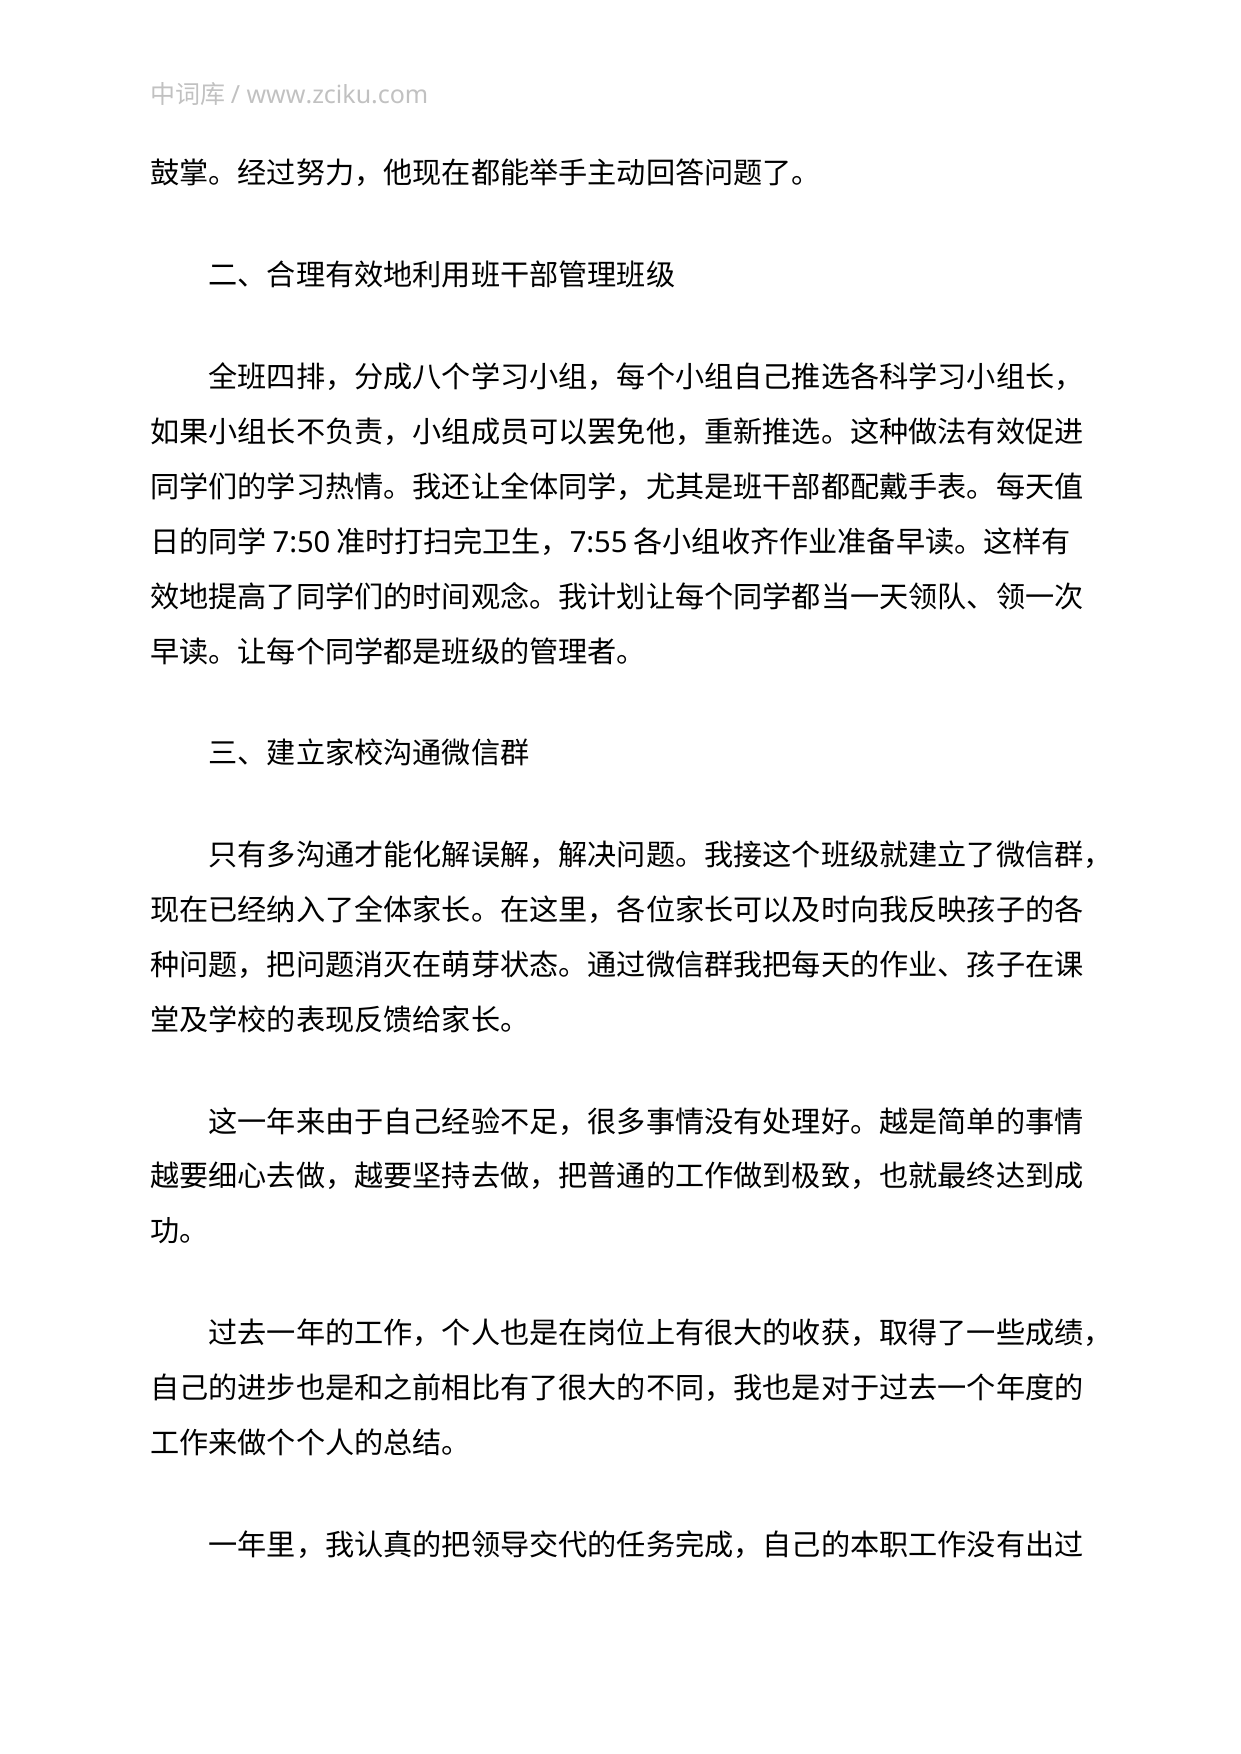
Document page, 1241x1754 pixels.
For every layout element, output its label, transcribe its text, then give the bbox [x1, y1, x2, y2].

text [150, 150, 1090, 192]
text 过去一年的工作，个人也是在岗位上有很大的收获，取得了一些成绩，自己的进步也是和之前相比有了很大的不同，我也是对于过去一个年度的工作来做个个人的总结。 [150, 1310, 1090, 1462]
text 三、建立家校沟通微信群 [150, 730, 1090, 772]
text 全班四排，分成八个学习小组，每个小组自己推选各科学习小组长，如果小组长不负责，小组成员可以罢免他，重新推选。这种做法有效促进同学们的学习热情。我还让全体同学，尤其是班干部都配戴手表。每天值日的同学7:50准时打扫完卫生，7:55各小组收齐作业准备早读。这样有效地提高了同学们的时间观念。我计划让每个同学都当一天领队、领一次早读。让每个同学都是班级的管理者。 [150, 353, 1090, 670]
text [150, 1521, 1090, 1563]
text 这一年来由于自己经验不足，很多事情没有处理好。越是简单的事情越要细心去做，越要坚持去做，把普通的工作做到极致，也就最终达到成功。 [150, 1098, 1090, 1250]
text 只有多沟通才能化解误解，解决问题。我接这个班级就建立了微信群，现在已经纳入了全体家长。在这里，各位家长可以及时向我反映孩子的各种问题，把问题消灭在萌芽状态。通过微信群我把每天的作业、孩子在课堂及学校的表现反馈给家长。 [150, 832, 1090, 1039]
text 二、合理有效地利用班干部管理班级 [150, 252, 1090, 294]
